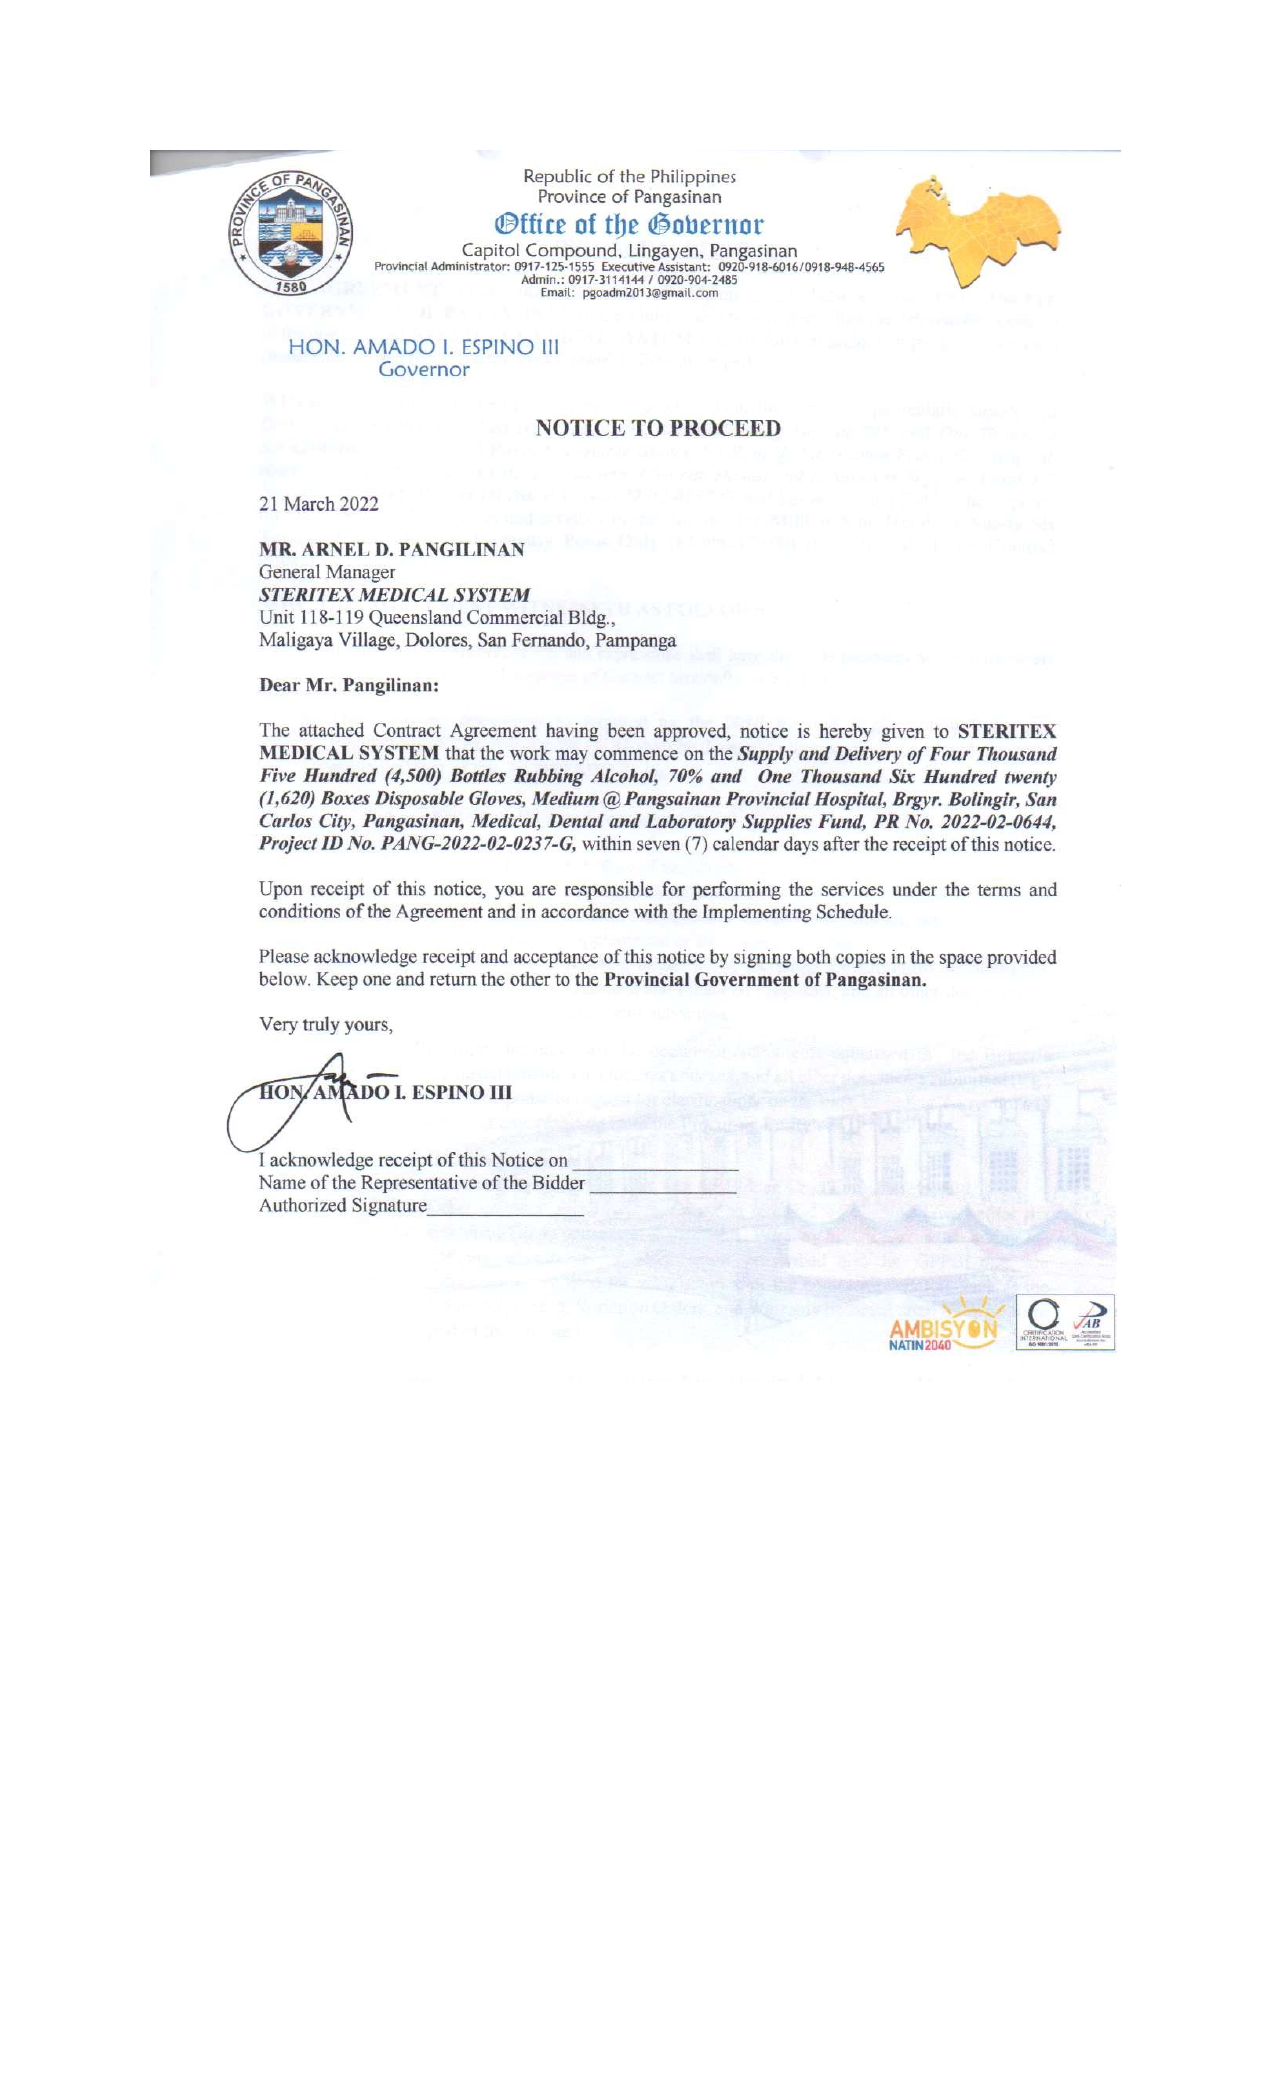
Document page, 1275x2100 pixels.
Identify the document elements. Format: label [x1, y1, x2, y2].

picture [150, 150, 1122, 1382]
